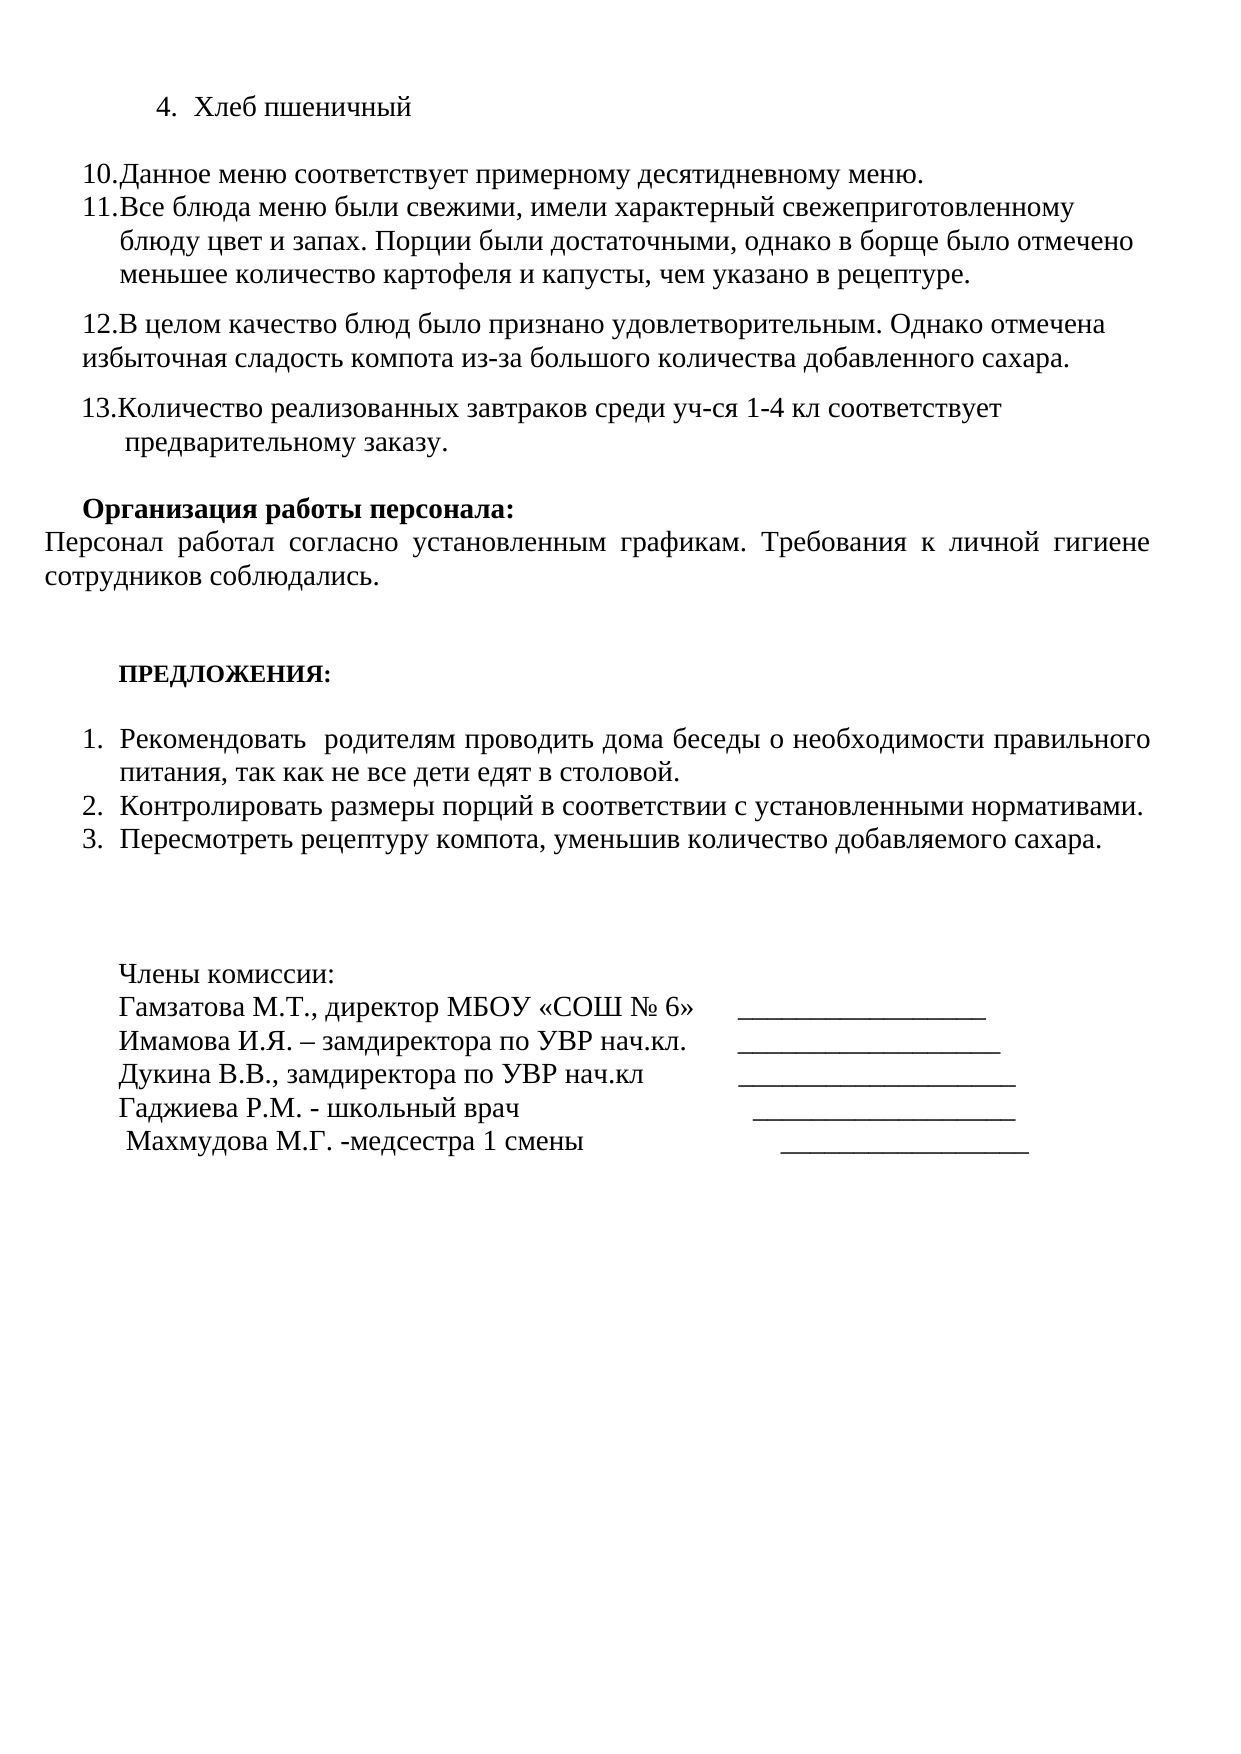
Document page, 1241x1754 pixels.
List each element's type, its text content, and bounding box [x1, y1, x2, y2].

text Персонал работал согласно установленным графикам. Требования к личной гигиене сотрудников соблюдались. [44, 524, 1152, 592]
text предварительному заказу. [44, 424, 1152, 457]
text Гамзатова М.Т., директор МБОУ «СОШ № 6» _________________ [118, 989, 1152, 1023]
list Все блюда меню были свежими, имели характерный свежеприготовленному блюду цвет и запах. Порции были достаточными, однако в борще было отмечено меньшее количество картофеля и капусты, чем указано в рецептуре. [82, 189, 1152, 290]
text Махмудова М.Г. -медсестра 1 смены _________________ [118, 1123, 1152, 1157]
text Члены комиссии: [118, 956, 1152, 989]
list Пересмотреть рецептуру компота, уменьшив количество добавляемого сахара. [82, 822, 1152, 855]
text Гаджиева Р.М. - школьный врач __________________ [118, 1090, 1152, 1123]
text Организация работы персонала: [82, 491, 1152, 524]
text 13.Количество реализованных завтраков среди уч-ся 1-4 кл соответствует [44, 390, 1152, 424]
text ПРЕДЛОЖЕНИЯ: [118, 659, 1152, 687]
text Имамова И.Я. – замдиректора по УВР нач.кл. __________________ [118, 1023, 1152, 1056]
list Хлеб пшеничный [156, 89, 1152, 122]
list Данное меню соответствует примерному десятидневному меню. [82, 156, 1152, 189]
text 12.В целом качество блюд было признано удовлетворительным. Однако отмечена избыточная сладость компота из-за большого количества добавленного сахара. [82, 307, 1152, 374]
list Контролировать размеры порций в соответствии с установленными нормативами. [82, 788, 1152, 822]
text Дукина В.В., замдиректора по УВР нач.кл ___________________ [118, 1056, 1152, 1090]
list Рекомендовать родителям проводить дома беседы о необходимости правильного питания, так как не все дети едят в столовой. [82, 721, 1152, 788]
